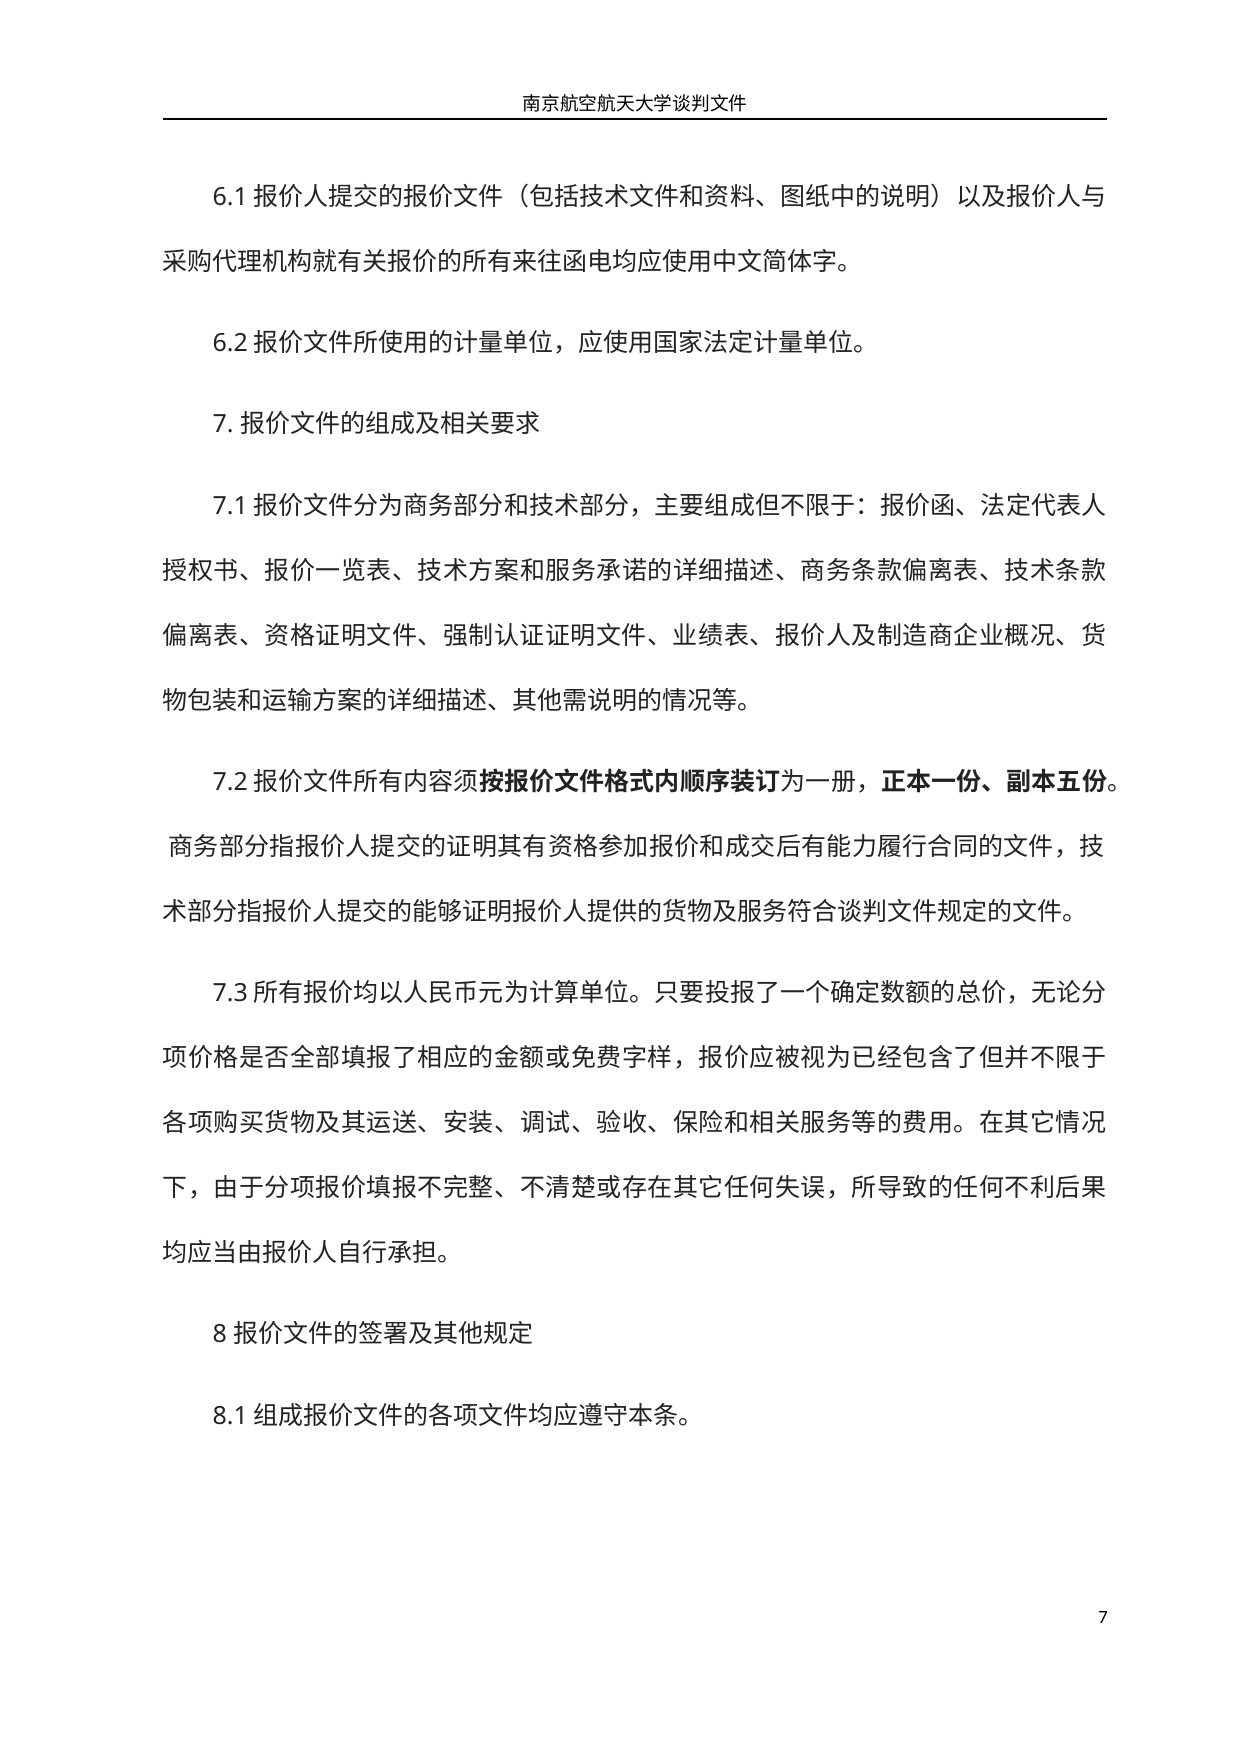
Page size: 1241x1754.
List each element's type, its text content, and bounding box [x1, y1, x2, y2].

text 7. 报价文件的组成及相关要求 [162, 389, 1107, 454]
text 6.2报价文件所使用的计量单位，应使用国家法定计量单位。 [162, 308, 1107, 373]
text 8 报价文件的签署及其他规定 [162, 1299, 1107, 1364]
text 7.3所有报价均以人民币元为计算单位。只要投报了一个确定数额的总价，无论分项价格是否全部填报了相应的金额或免费字样，报价应被视为已经包含了但并不限于各项购买货物及其运送、安装、调试、验收、保险和相关服务等的费用。在其它情况下，由于分项报价填报不完整、不清楚或存在其它任何失误，所导致的任何不利后果均应当由报价人自行承担。 [162, 958, 1107, 1283]
text 7.1报价文件分为商务部分和技术部分，主要组成但不限于：报价函、法定代表人授权书、报价一览表、技术方案和服务承诺的详细描述、商务条款偏离表、技术条款偏离表、资格证明文件、强制认证证明文件、业绩表、报价人及制造商企业概况、货物包装和运输方案的详细描述、其他需说明的情况等。 [162, 471, 1107, 731]
text 7.2报价文件所有内容须按报价文件格式内顺序装订为一册，正本一份、副本五份。 商务部分指报价人提交的证明其有资格参加报价和成交后有能力履行合同的文件，技术部分指报价人提交的能够证明报价人提供的货物及服务符合谈判文件规定的文件。 [162, 747, 1107, 942]
text 8.1组成报价文件的各项文件均应遵守本条。 [162, 1381, 1107, 1446]
text 6.1报价人提交的报价文件（包括技术文件和资料、图纸中的说明）以及报价人与采购代理机构就有关报价的所有来往函电均应使用中文简体字。 [162, 162, 1107, 292]
